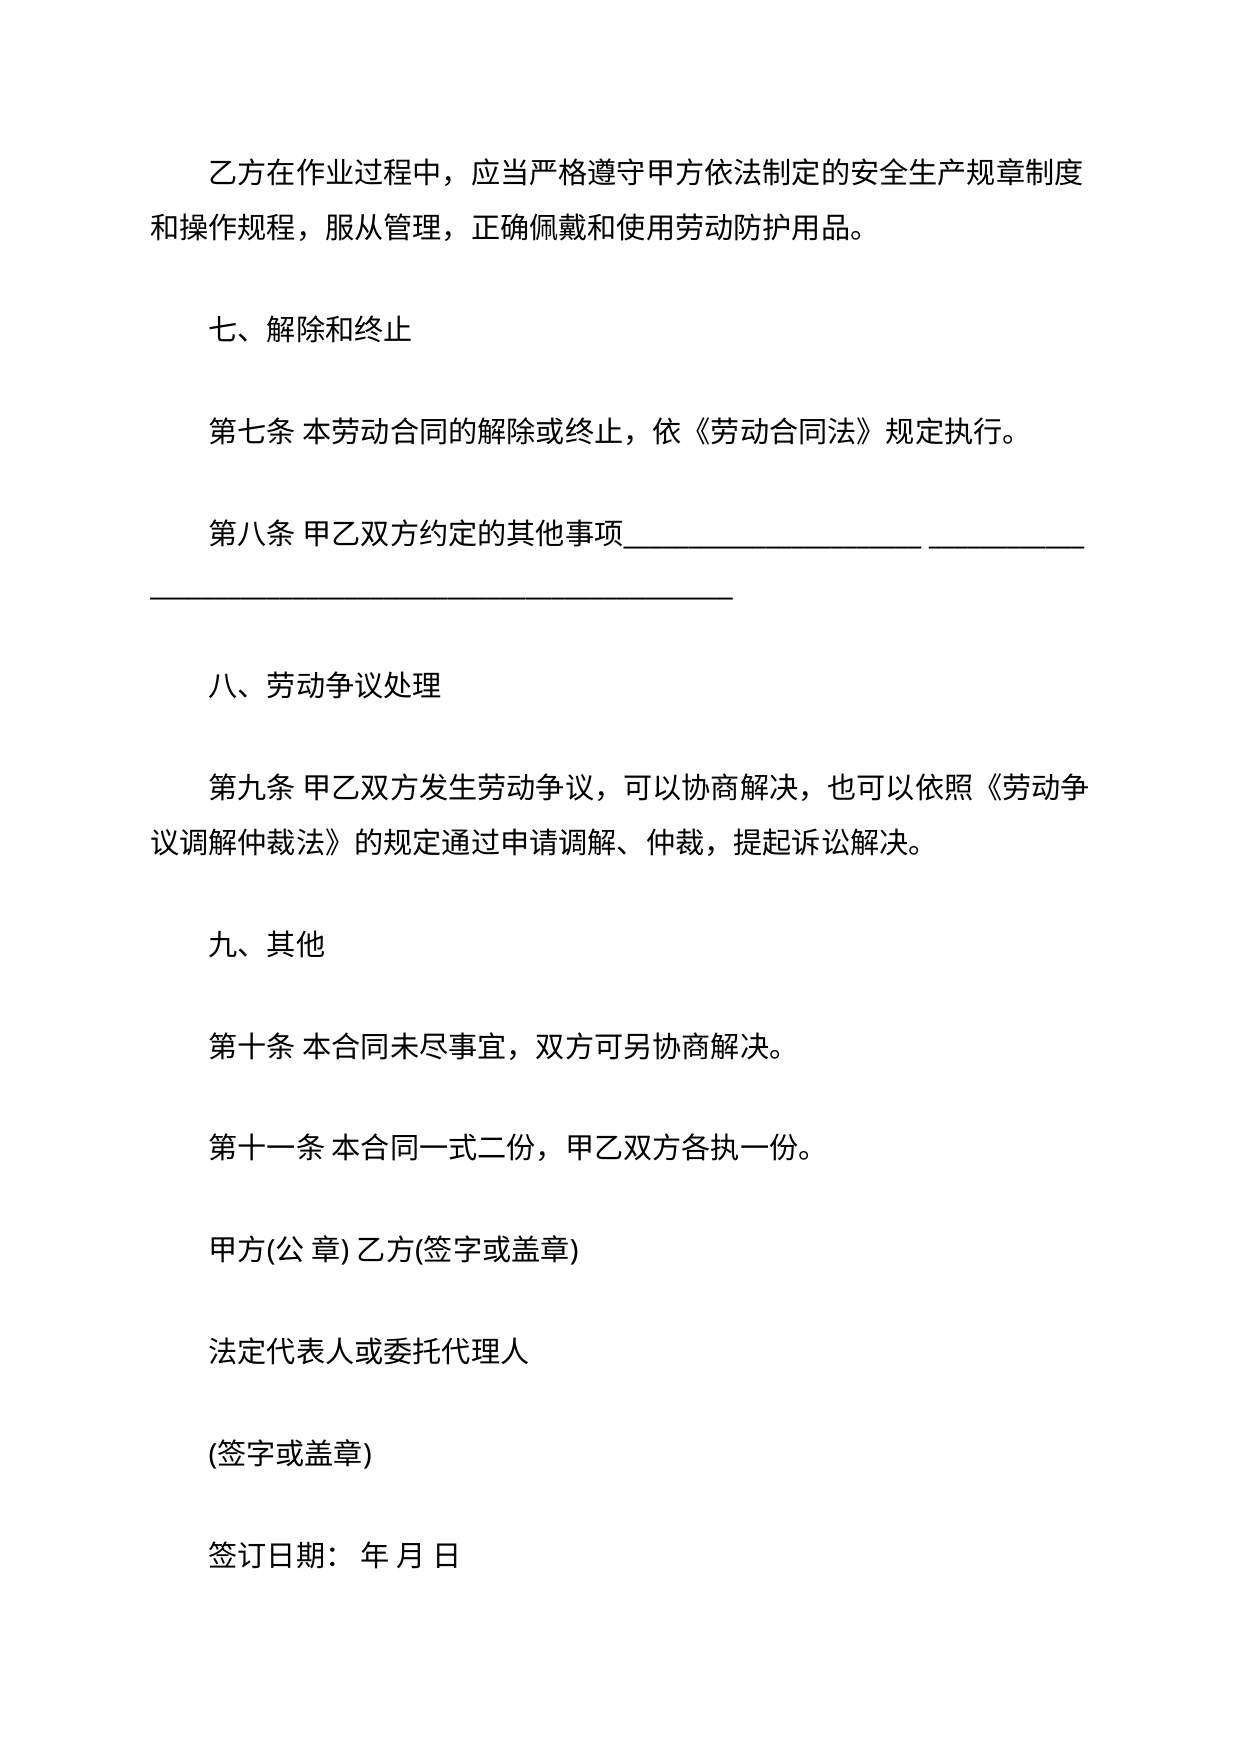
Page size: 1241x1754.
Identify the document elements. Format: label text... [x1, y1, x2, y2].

text 七、解除和终止 [150, 307, 1090, 349]
text 第十一条 本合同一式二份，甲乙双方各执一份。 [150, 1125, 1090, 1167]
text 甲方(公 章) 乙方(签字或盖章) [150, 1227, 1090, 1269]
text 八、劳动争议处理 [150, 663, 1090, 705]
text 第十条 本合同未尽事宜，双方可另协商解决。 [150, 1023, 1090, 1065]
text 第七条 本劳动合同的解除或终止，依《劳动合同法》规定执行。 [150, 408, 1090, 451]
text 法定代表人或委托代理人 [150, 1329, 1090, 1371]
text 签订日期： 年 月 日 [150, 1532, 1090, 1575]
text 乙方在作业过程中，应当严格遵守甲方依法制定的安全生产规章制度和操作规程，服从管理，正确佩戴和使用劳动防护用品。 [150, 150, 1090, 247]
text 九、其他 [150, 921, 1090, 964]
text 第八条 甲乙双方约定的其他事项_______________________ _________________________________________________________ [150, 510, 1090, 604]
text (签字或盖章) [150, 1430, 1090, 1473]
text 第九条 甲乙双方发生劳动争议，可以协商解决，也可以依照《劳动争议调解仲裁法》的规定通过申请调解、仲裁，提起诉讼解决。 [150, 765, 1090, 862]
